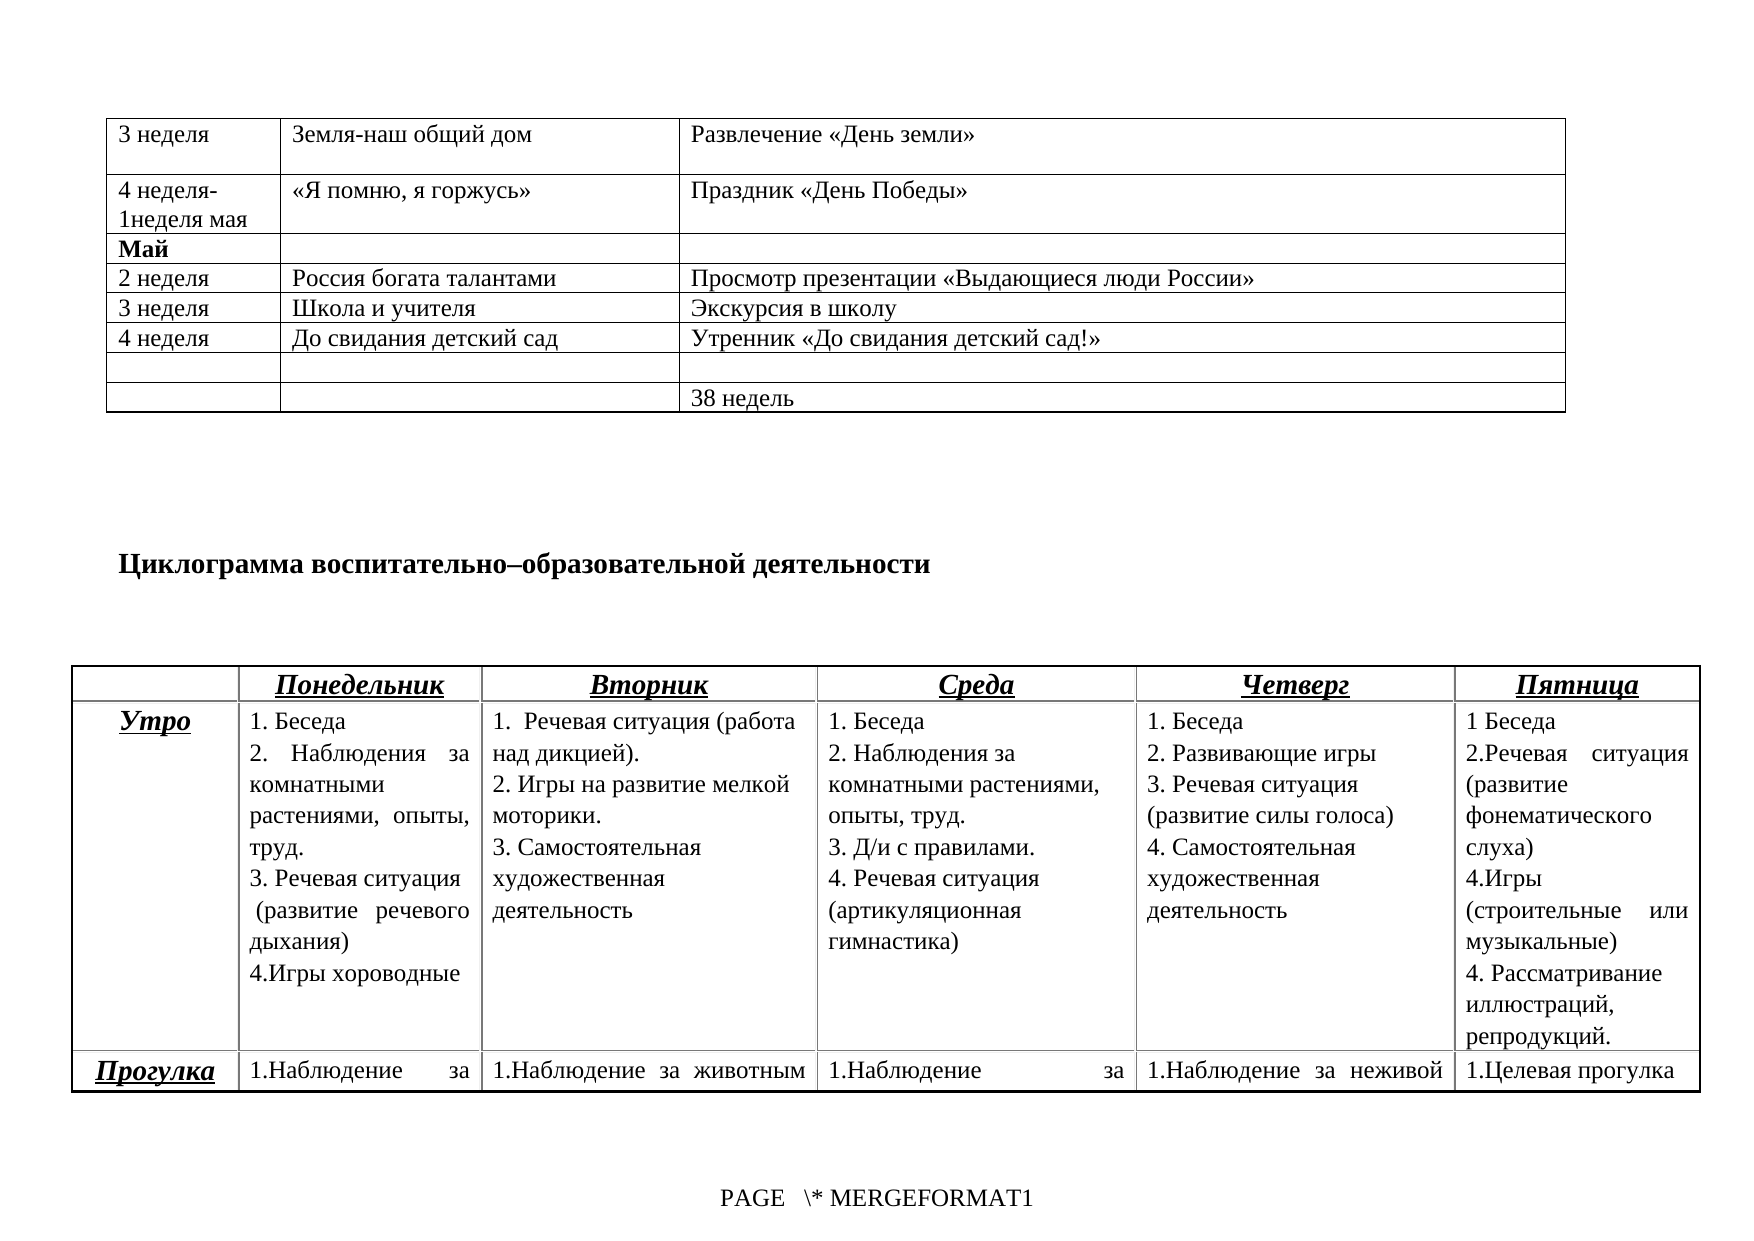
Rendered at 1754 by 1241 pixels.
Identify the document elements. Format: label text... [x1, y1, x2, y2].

table_header Пятница [1456, 667, 1699, 700]
table_cell Май [107, 234, 280, 262]
table_cell 2 неделя [107, 264, 280, 292]
table_cell Праздник «День Победы» [680, 175, 1565, 233]
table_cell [240, 1053, 479, 1090]
table_cell 1. Речевая ситуация (работа над дикцией). 2. Игры на развитие мелкой моторики. 3. Самостоятельная художественная деятельность [483, 704, 815, 1049]
table_header Среда [818, 667, 1134, 700]
table_cell [680, 353, 1565, 382]
table_cell 1 Беседа 2.Речевая ситуация (развитие фонематического слуха) 4.Игры (строительные или музыкальные) 4. Рассматривание иллюстраций, репродукций. [1456, 704, 1699, 1049]
table_cell [281, 234, 679, 262]
table_cell Утренник «До свидания детский сад!» [680, 323, 1565, 352]
table_header Четверг [1137, 667, 1453, 700]
text Циклограмма воспитательно–образовательной деятельности [118, 546, 1636, 580]
table_header Понедельник [240, 667, 479, 700]
table_cell [107, 353, 280, 382]
table_cell 1. Беседа 2. Развивающие игры 3. Речевая ситуация (развитие силы голоса) 4. Самостоятельная художественная деятельность [1137, 704, 1453, 1049]
table_cell «Я помню, я горжусь» [281, 175, 679, 233]
table_cell 3 неделя [107, 293, 280, 322]
table_cell Экскурсия в школу [680, 293, 1565, 322]
table_cell [680, 234, 1565, 262]
table_cell Утро [73, 704, 237, 1049]
table_cell 3 неделя [107, 119, 280, 174]
table_cell [281, 383, 679, 411]
table_cell [107, 383, 280, 411]
table_cell Школа и учителя [281, 293, 679, 322]
table_cell Просмотр презентации «Выдающиеся люди России» [680, 264, 1565, 292]
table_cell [1456, 1053, 1699, 1090]
table_header Вторник [483, 667, 815, 700]
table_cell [483, 1053, 815, 1090]
table_cell 1. Беседа 2. Наблюдения за комнатными растениями, опыты, труд. 3. Д/и с правилами. 4. Речевая ситуация (артикуляционная гимнастика) [818, 704, 1134, 1049]
table_cell 4 неделя-1неделя мая [107, 175, 280, 233]
table_header [73, 667, 237, 700]
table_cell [1137, 1053, 1453, 1090]
table_cell Земля-наш общий дом [281, 119, 679, 174]
table_cell 4 неделя [107, 323, 280, 352]
table_cell 38 недель [680, 383, 1565, 411]
table_cell Развлечение «День земли» [680, 119, 1565, 174]
table_cell 1. Беседа 2. Наблюдения за комнатными растениями, опыты, труд. 3. Речевая ситуация (развитие речевого дыхания) 4.Игры хороводные [240, 704, 479, 1049]
table_cell Россия богата талантами [281, 264, 679, 292]
table_cell Прогулка [73, 1053, 237, 1090]
table_cell [281, 353, 679, 382]
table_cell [818, 1053, 1134, 1090]
table_cell До свидания детский сад [281, 323, 679, 352]
